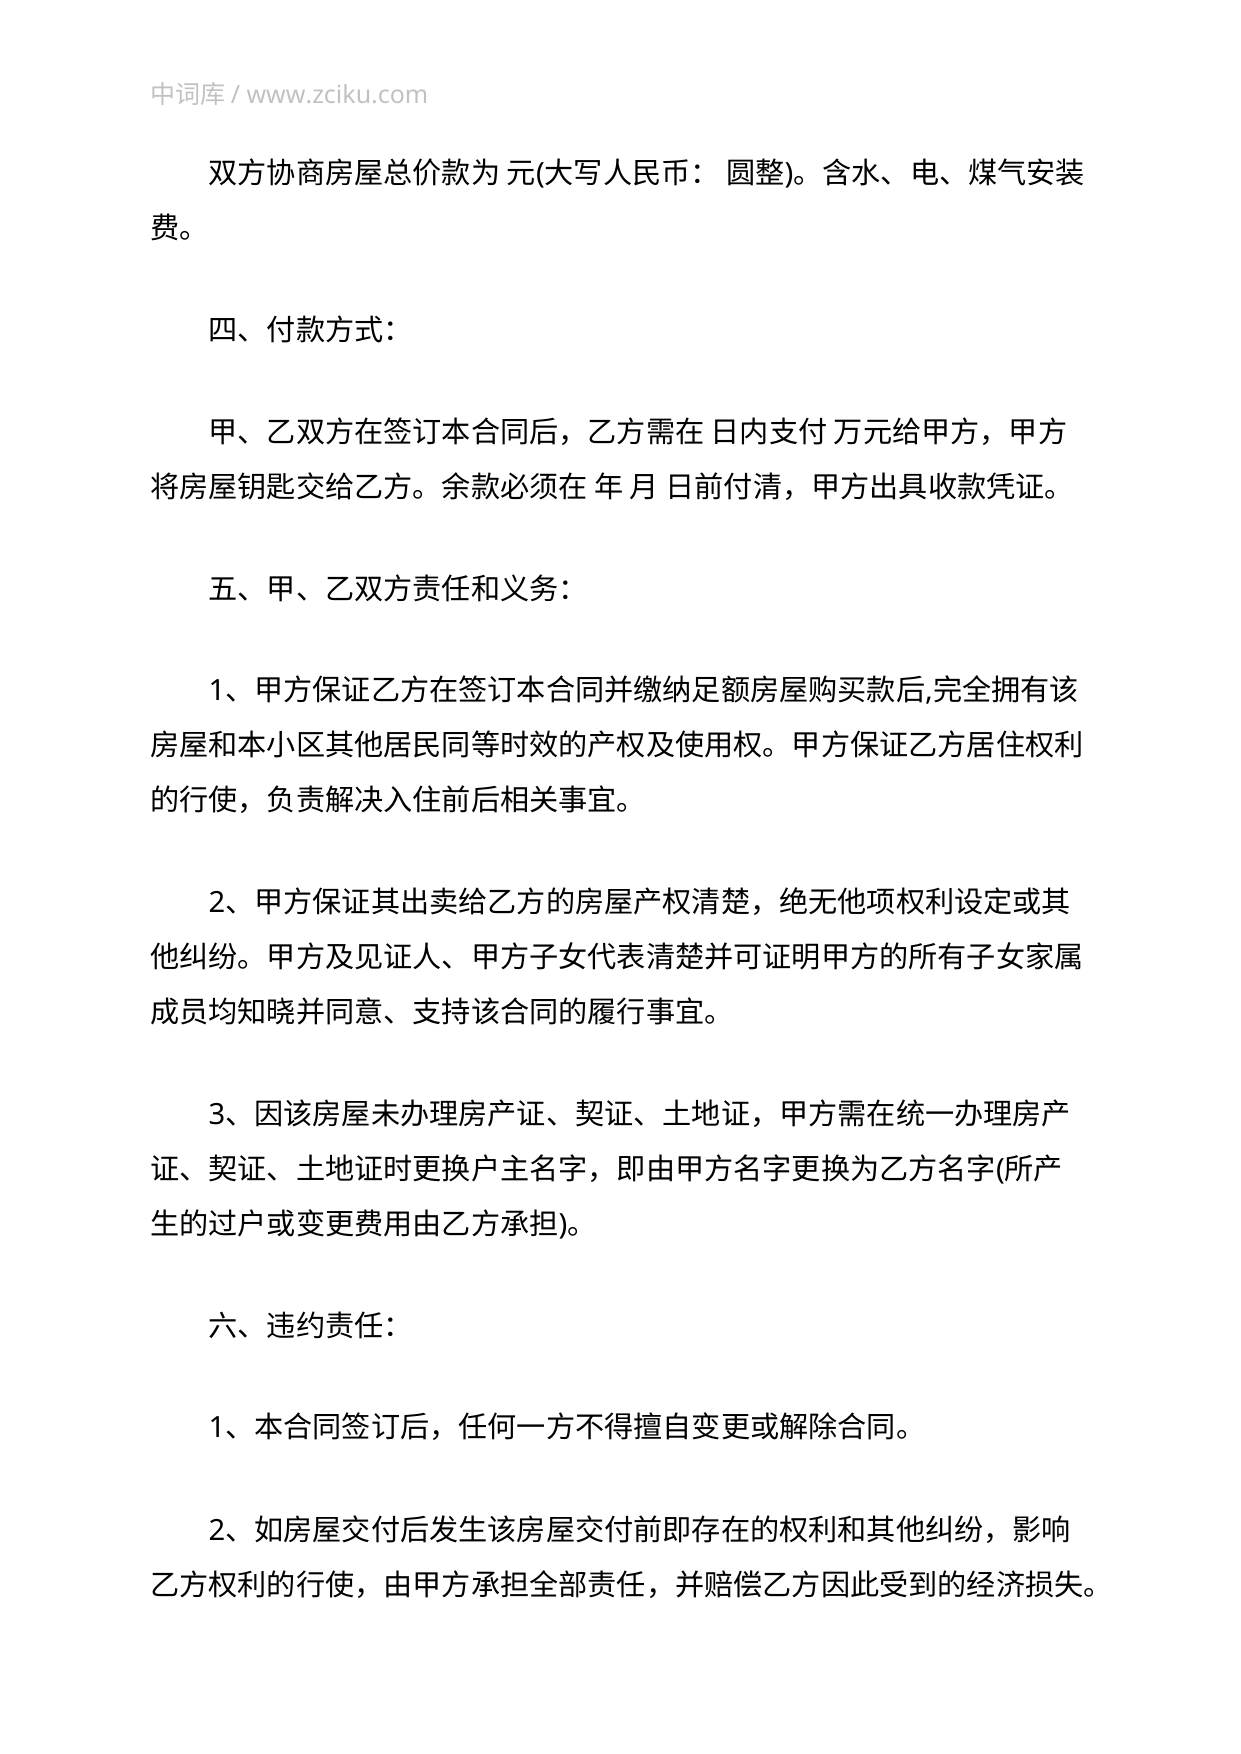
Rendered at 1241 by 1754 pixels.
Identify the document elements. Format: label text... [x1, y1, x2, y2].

text 3、因该房屋未办理房产证、契证、土地证，甲方需在统一办理房产证、契证、土地证时更换户主名字，即由甲方名字更换为乙方名字(所产生的过户或变更费用由乙方承担)。 [150, 1090, 1090, 1243]
text 六、违约责任： [150, 1302, 1090, 1344]
text 2、如房屋交付后发生该房屋交付前即存在的权利和其他纠纷，影响乙方权利的行使，由甲方承担全部责任，并赔偿乙方因此受到的经济损失。 [150, 1506, 1090, 1603]
text 四、付款方式： [150, 307, 1090, 349]
text 1、本合同签订后，任何一方不得擅自变更或解除合同。 [150, 1404, 1090, 1446]
text 五、甲、乙双方责任和义务： [150, 565, 1090, 607]
text 双方协商房屋总价款为 元(大写人民币： 圆整)。含水、电、煤气安装费。 [150, 150, 1090, 247]
text 2、甲方保证其出卖给乙方的房屋产权清楚，绝无他项权利设定或其他纠纷。甲方及见证人、甲方子女代表清楚并可证明甲方的所有子女家属成员均知晓并同意、支持该合同的履行事宜。 [150, 879, 1090, 1031]
text 甲、乙双方在签订本合同后，乙方需在 日内支付 万元给甲方，甲方将房屋钥匙交给乙方。余款必须在 年 月 日前付清，甲方出具收款凭证。 [150, 408, 1090, 506]
text 1、甲方保证乙方在签订本合同并缴纳足额房屋购买款后,完全拥有该房屋和本小区其他居民同等时效的产权及使用权。甲方保证乙方居住权利的行使，负责解决入住前后相关事宜。 [150, 667, 1090, 819]
